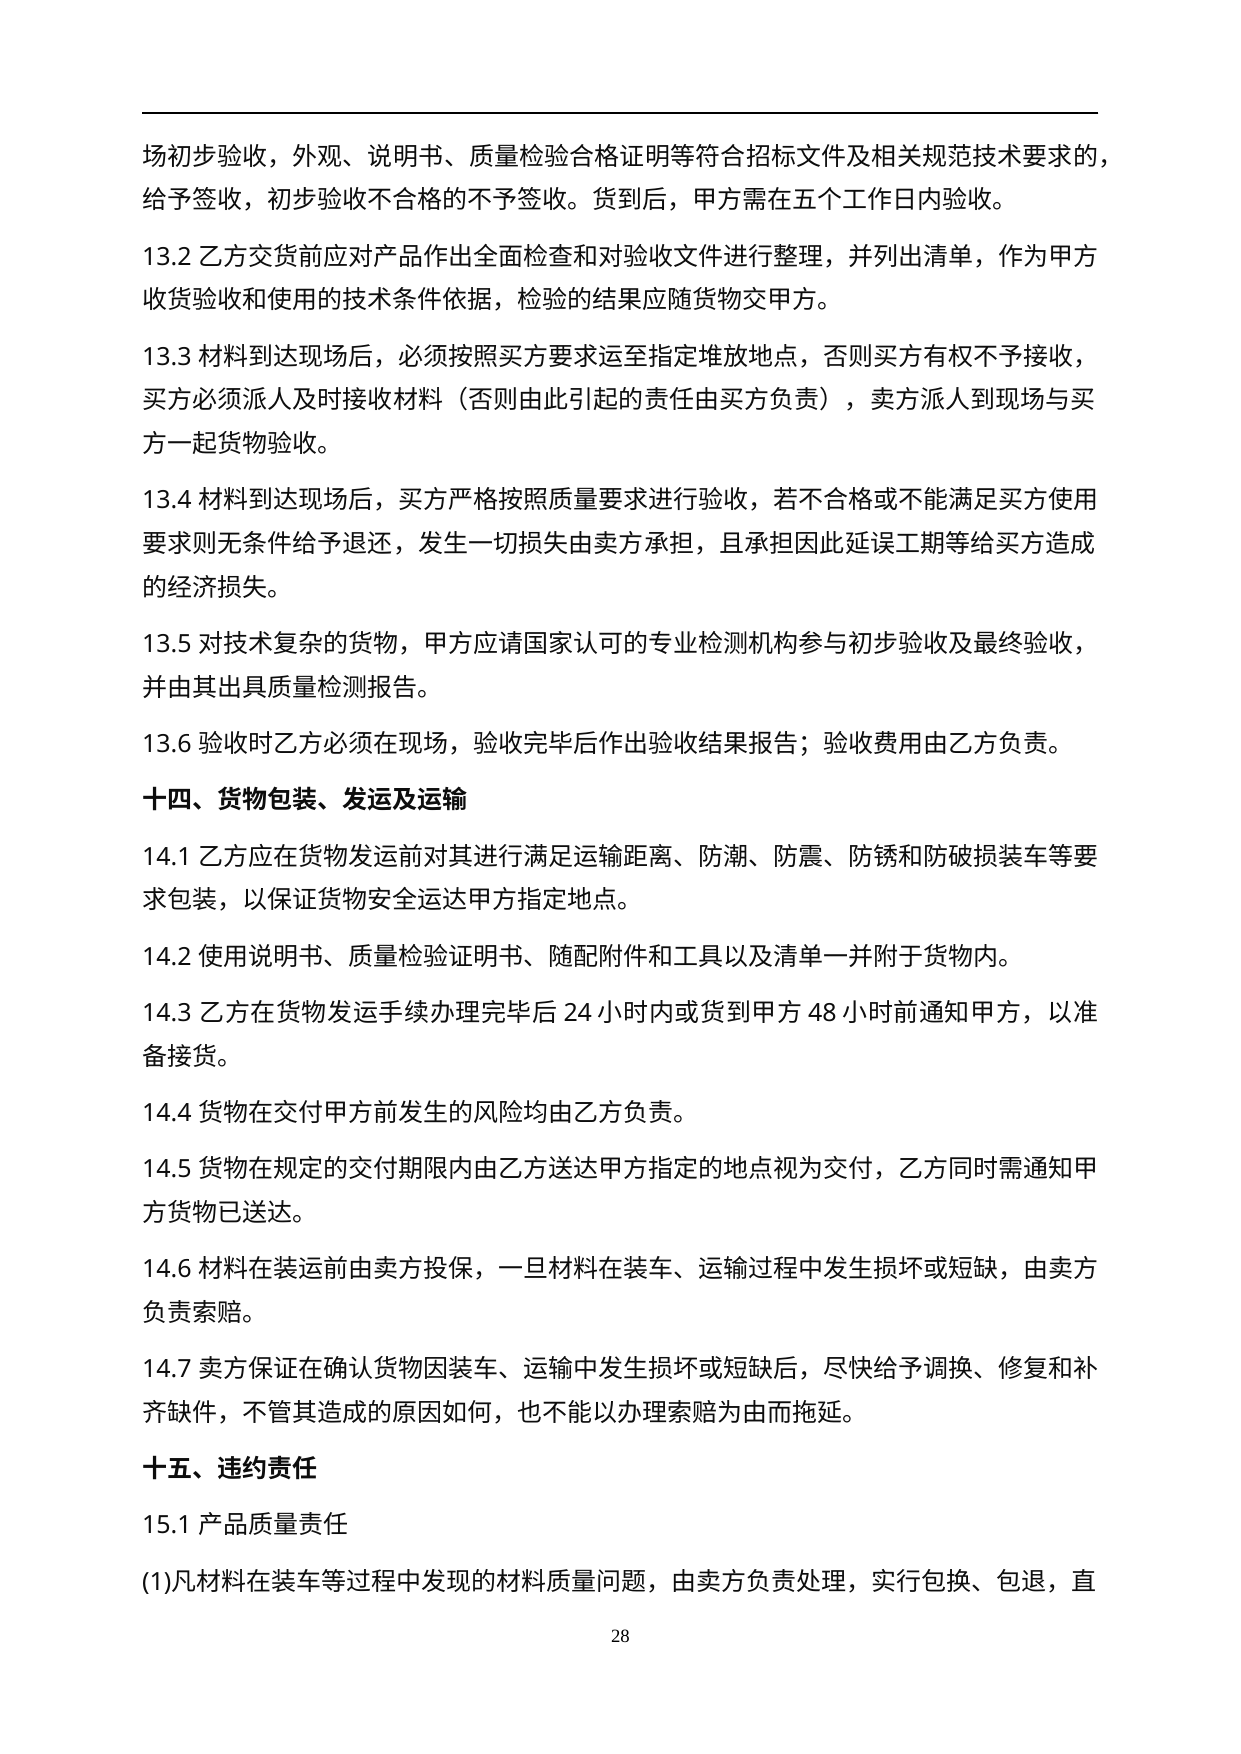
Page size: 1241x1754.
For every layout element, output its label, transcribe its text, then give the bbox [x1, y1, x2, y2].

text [142, 1555, 1098, 1599]
text 14.1 乙方应在货物发运前对其进行满足运输距离、防潮、防震、防锈和防破损装车等要求包装，以保证货物安全运达甲方指定地点。 [142, 830, 1098, 917]
text 14.2 使用说明书、质量检验证明书、随配附件和工具以及清单一并附于货物内。 [142, 930, 1098, 974]
text 14.3 乙方在货物发运手续办理完毕后24小时内或货到甲方48小时前通知甲方，以准备接货。 [142, 986, 1098, 1074]
text 14.7 卖方保证在确认货物因装车、运输中发生损坏或短缺后，尽快给予调换、修复和补齐缺件，不管其造成的原因如何，也不能以办理索赔为由而拖延。 [142, 1342, 1098, 1430]
text 十五、违约责任 [142, 1442, 1098, 1486]
text 14.5 货物在规定的交付期限内由乙方送达甲方指定的地点视为交付，乙方同时需通知甲方货物已送达。 [142, 1142, 1098, 1230]
text 13.6 验收时乙方必须在现场，验收完毕后作出验收结果报告；验收费用由乙方负责。 [142, 717, 1098, 761]
text 15.1 产品质量责任 [142, 1499, 1098, 1542]
text 13.3 材料到达现场后，必须按照买方要求运至指定堆放地点，否则买方有权不予接收，买方必须派人及时接收材料（否则由此引起的责任由买方负责），卖方派人到现场与买方一起货物验收。 [142, 330, 1098, 461]
text 14.6 材料在装运前由卖方投保，一旦材料在装车、运输过程中发生损坏或短缺，由卖方负责索赔。 [142, 1242, 1098, 1330]
text 13.4 材料到达现场后，买方严格按照质量要求进行验收，若不合格或不能满足买方使用要求则无条件给予退还，发生一切损失由卖方承担，且承担因此延误工期等给买方造成的经济损失。 [142, 474, 1098, 605]
text 13.5 对技术复杂的货物，甲方应请国家认可的专业检测机构参与初步验收及最终验收，并由其出具质量检测报告。 [142, 617, 1098, 705]
text 13.2 乙方交货前应对产品作出全面检查和对验收文件进行整理，并列出清单，作为甲方收货验收和使用的技术条件依据，检验的结果应随货物交甲方。 [142, 230, 1098, 317]
text 14.4 货物在交付甲方前发生的风险均由乙方负责。 [142, 1086, 1098, 1130]
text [142, 130, 1098, 217]
text 十四、货物包装、发运及运输 [142, 774, 1098, 817]
